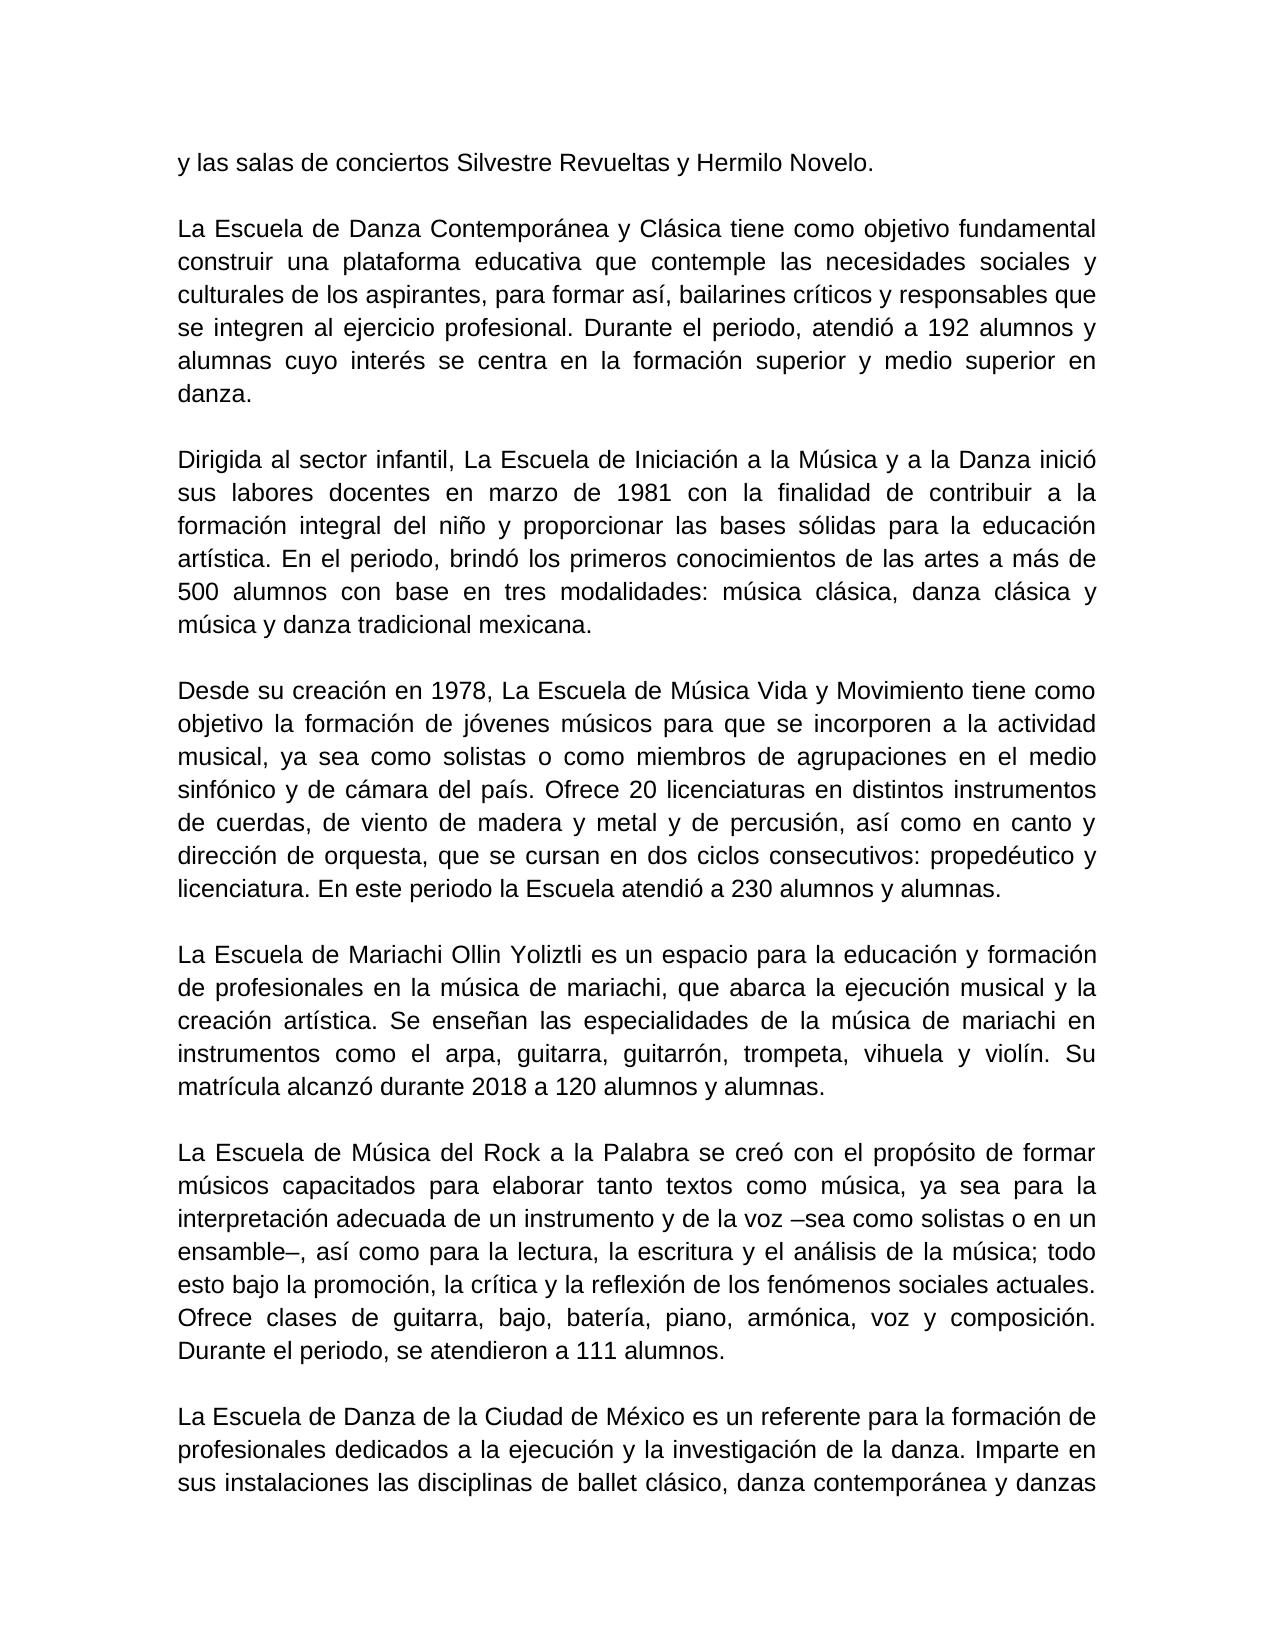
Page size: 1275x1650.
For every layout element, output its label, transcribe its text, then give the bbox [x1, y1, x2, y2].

text La Escuela de Danza Contemporánea y Clásica tiene como objetivo fundamental construir una plataforma educativa que contemple las necesidades sociales y culturales de los aspirantes, para formar así, bailarines críticos y responsables que se integren al ejercicio profesional. Durante el periodo, atendió a 192 alumnos y alumnas cuyo interés se centra en la formación superior y medio superior en danza. [177, 214, 1098, 407]
text Desde su creación en 1978, La Escuela de Música Vida y Movimiento tiene como objetivo la formación de jóvenes músicos para que se incorporen a la actividad musical, ya sea como solistas o como miembros de agrupaciones en el medio sinfónico y de cámara del país. Ofrece 20 licenciaturas en distintos instrumentos de cuerdas, de viento de madera y metal y de percusión, así como en canto y dirección de orquesta, que se cursan en dos ciclos consecutivos: propedéutico y licenciatura. En este periodo la Escuela atendió a 230 alumnos y alumnas. [177, 676, 1098, 903]
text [177, 148, 1098, 176]
text La Escuela de Música del Rock a la Palabra se creó con el propósito de formar músicos capacitados para elaborar tanto textos como música, ya sea para la interpretación adecuada de un instrumento y de la voz –sea como solistas o en un ensamble–, así como para la lectura, la escritura y el análisis de la música; todo esto bajo la promoción, la crítica y la reflexión de los fenómenos sociales actuales. Ofrece clases de guitarra, bajo, batería, piano, armónica, voz y composición. Durante el periodo, se atendieron a 111 alumnos. [177, 1138, 1098, 1365]
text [177, 1402, 1098, 1497]
text Dirigida al sector infantil, La Escuela de Iniciación a la Música y a la Danza inició sus labores docentes en marzo de 1981 con la finalidad de contribuir a la formación integral del niño y proporcionar las bases sólidas para la educación artística. En el periodo, brindó los primeros conocimientos de las artes a más de 500 alumnos con base en tres modalidades: música clásica, danza clásica y música y danza tradicional mexicana. [177, 445, 1098, 639]
text La Escuela de Mariachi Ollin Yoliztli es un espacio para la educación y formación de profesionales en la música de mariachi, que abarca la ejecución musical y la creación artística. Se enseñan las especialidades de la música de mariachi en instrumentos como el arpa, guitarra, guitarrón, trompeta, vihuela y violín. Su matrícula alcanzó durante 2018 a 120 alumnos y alumnas. [177, 940, 1098, 1101]
